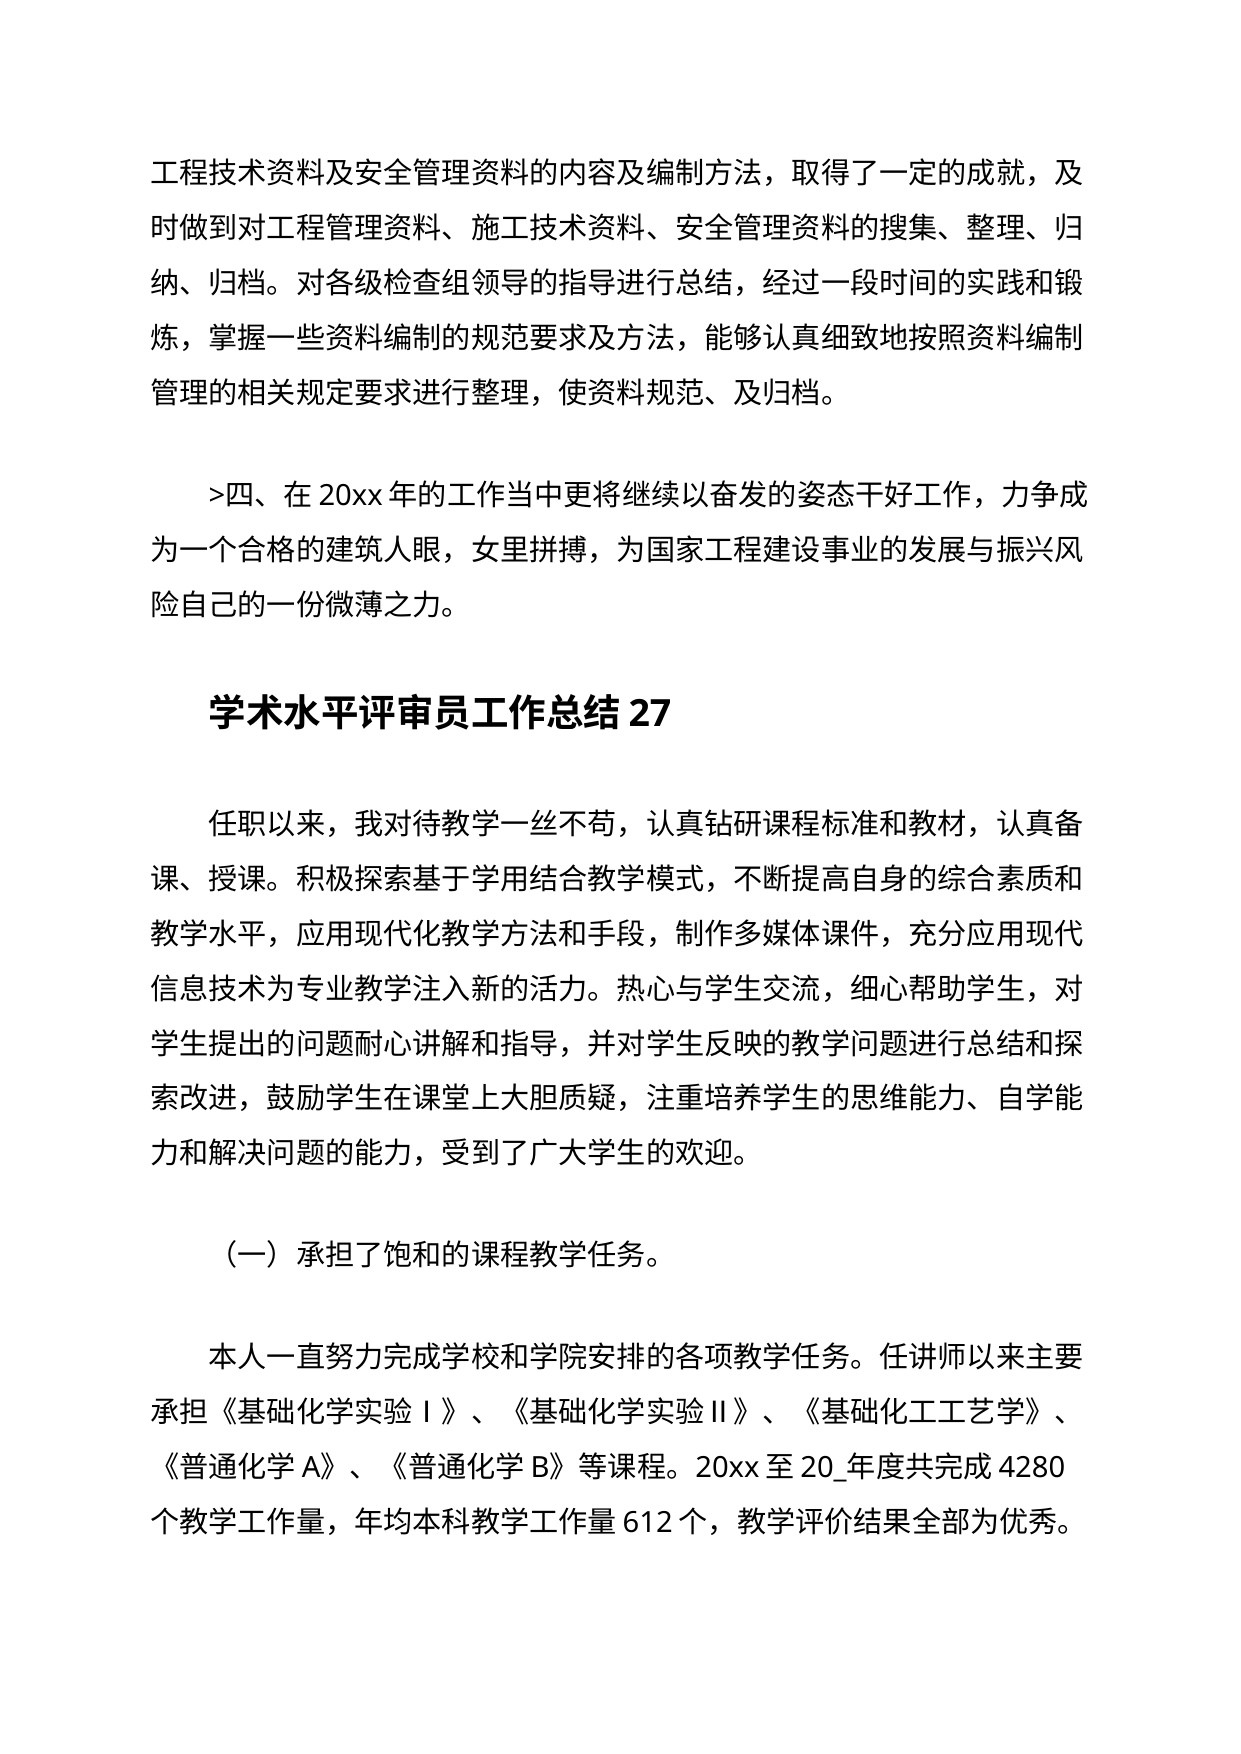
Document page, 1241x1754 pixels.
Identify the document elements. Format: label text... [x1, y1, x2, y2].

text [150, 150, 1090, 412]
text 本人一直努力完成学校和学院安排的各项教学任务。任讲师以来主要承担《基础化学实验Ⅰ》、《基础化学实验Ⅱ》、《基础化工工艺学》、《普通化学A》、《普通化学B》等课程。20xx至20_年度共完成4280个教学工作量，年均本科教学工作量612个，教学评价结果全部为优秀。 [150, 1333, 1090, 1541]
text 任职以来，我对待教学一丝不苟，认真钻研课程标准和教材，认真备课、授课。积极探索基于学用结合教学模式，不断提高自身的综合素质和教学水平，应用现代化教学方法和手段，制作多媒体课件，充分应用现代信息技术为专业教学注入新的活力。热心与学生交流，细心帮助学生，对学生提出的问题耐心讲解和指导，并对学生反映的教学问题进行总结和探索改进，鼓励学生在课堂上大胆质疑，注重培养学生的思维能力、自学能力和解决问题的能力，受到了广大学生的欢迎。 [150, 801, 1090, 1172]
text （一）承担了饱和的课程教学任务。 [150, 1232, 1090, 1274]
text 学术水平评审员工作总结27 [150, 683, 1090, 737]
text >四、在20xx年的工作当中更将继续以奋发的姿态干好工作，力争成为一个合格的建筑人眼，女里拼搏，为国家工程建设事业的发展与振兴风险自己的一份微薄之力。 [150, 471, 1090, 623]
